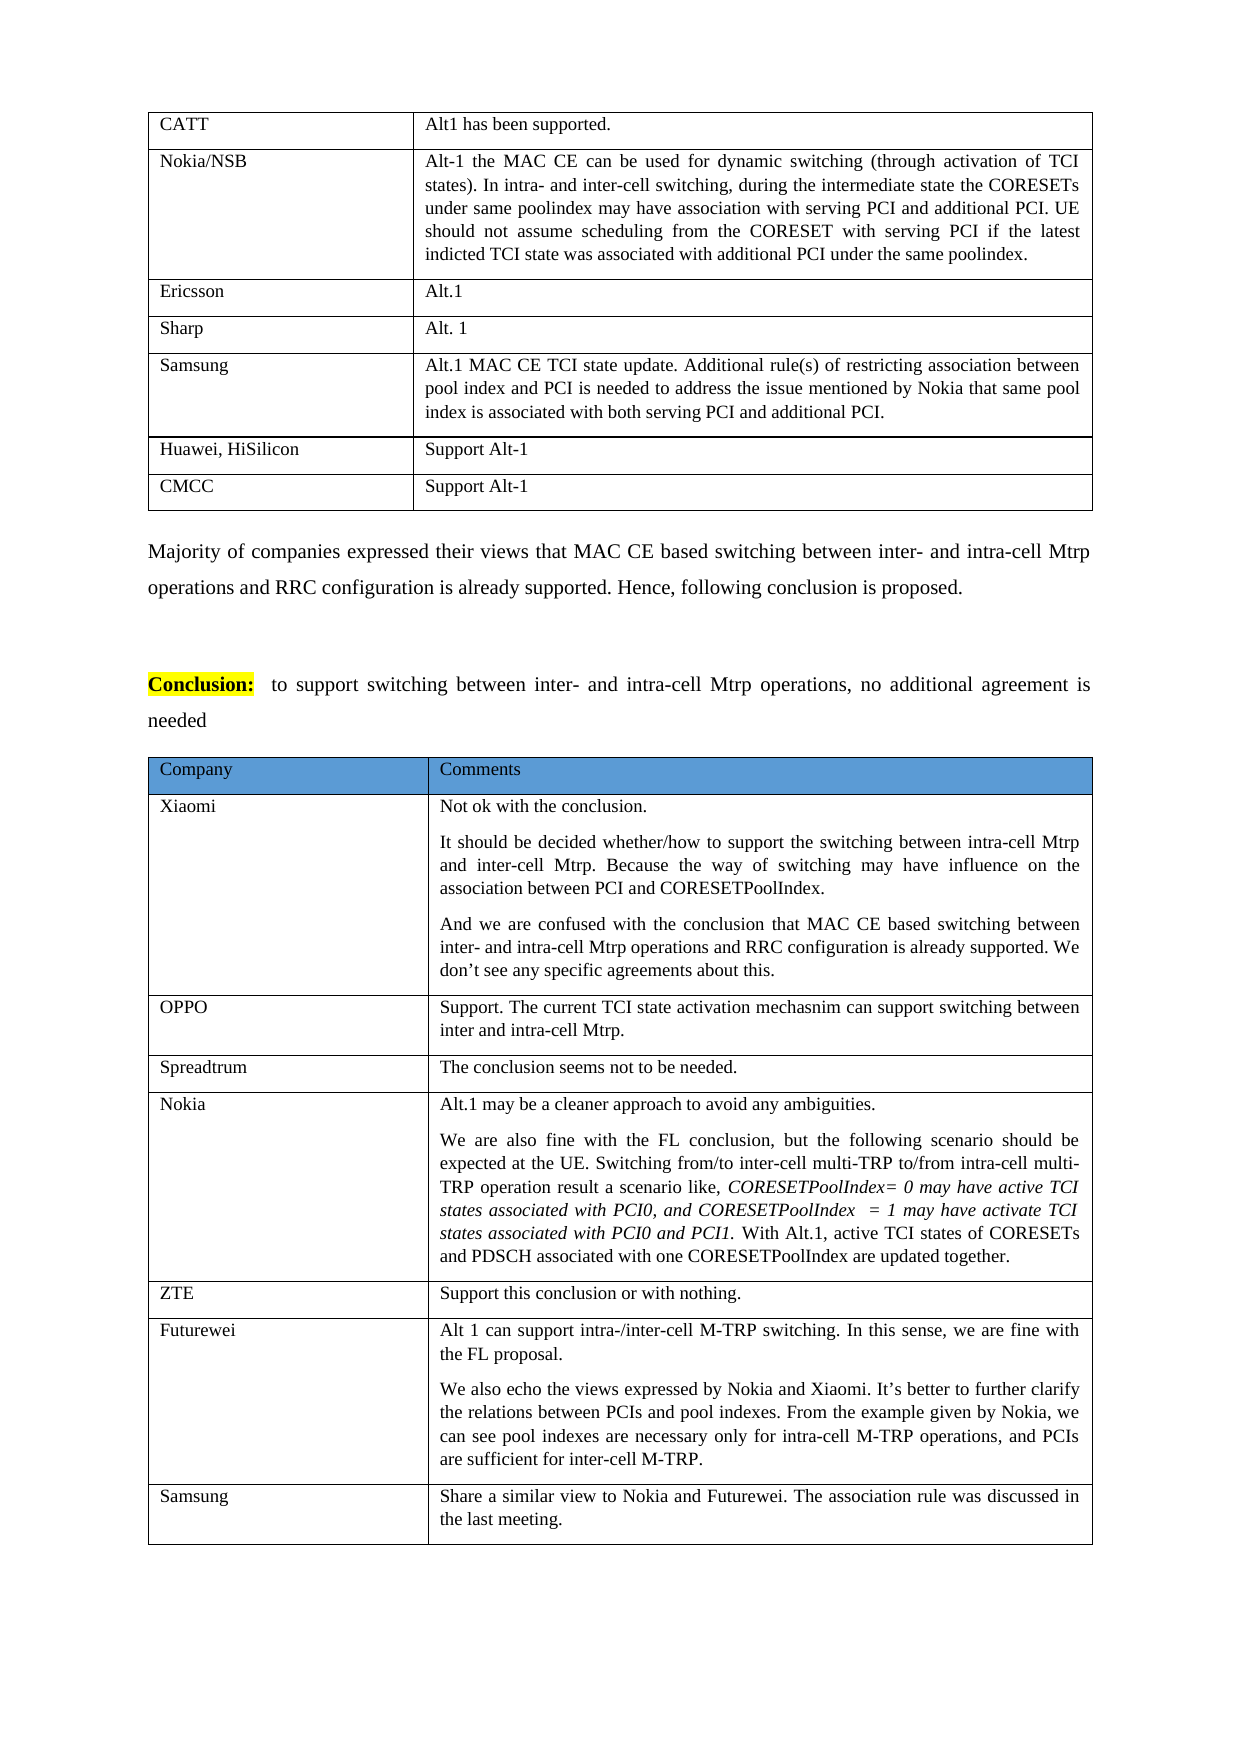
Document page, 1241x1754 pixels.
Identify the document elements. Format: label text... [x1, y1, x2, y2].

table_cell Share a similar view to Nokia and Futurewei. The association rule was discussed in the last meeting. [429, 1485, 1092, 1544]
table_cell Support Alt-1 [414, 475, 1092, 510]
table_header Company [149, 758, 428, 794]
table_cell Alt.1 MAC CE TCI state update. Additional rule(s) of restricting association between pool index and PCI is needed to address the issue mentioned by Nokia that same pool index is associated with both serving PCI and additional PCI. [414, 354, 1092, 436]
table_cell Alt. 1 [414, 317, 1092, 353]
table_cell Support Alt-1 [414, 438, 1092, 473]
table_cell Not ok with the conclusion. It should be decided whether/how to support the switching between intra-cell Mtrp and inter-cell Mtrp. Because the way of switching may have influence on the association between PCI and CORESETPoolIndex. And we are confused with the conclusion that MAC CE based switching between inter- and intra-cell Mtrp operations and RRC configuration is already supported. We don’t see any specific agreements about this. [429, 795, 1092, 995]
table_cell Alt-1 the MAC CE can be used for dynamic switching (through activation of TCI states). In intra- and inter-cell switching, during the intermediate state the CORESETs under same poolindex may have association with serving PCI and additional PCI. UE should not assume scheduling from the CORESET with serving PCI if the latest indicted TCI state was associated with additional PCI under the same poolindex. [414, 150, 1092, 279]
table_cell OPPO [149, 996, 428, 1055]
table_cell ZTE [149, 1282, 428, 1318]
table_cell Nokia [149, 1093, 428, 1281]
table_cell CMCC [149, 475, 413, 510]
table_cell Xiaomi [149, 795, 428, 995]
table_cell Alt.1 [414, 280, 1092, 316]
table_cell Support. The current TCI state activation mechasnim can support switching between inter and intra-cell Mtrp. [429, 996, 1092, 1055]
text Conclusion: to support switching between inter- and intra-cell Mtrp operations, no additional agreement is needed [148, 672, 1092, 732]
table_cell Spreadtrum [149, 1056, 428, 1092]
table_cell Sharp [149, 317, 413, 353]
table_cell Alt.1 may be a cleaner approach to avoid any ambiguities. We are also fine with the FL conclusion, but the following scenario should be expected at the UE. Switching from/to inter-cell multi-TRP to/from intra-cell multi-TRP operation result a scenario like, CORESETPoolIndex= 0 may have active TCI states associated with PCI0, and CORESETPoolIndex = 1 may have activate TCI states associated with PCI0 and PCI1. With Alt.1, active TCI states of CORESETs and PDSCH associated with one CORESETPoolIndex are updated together. [429, 1093, 1092, 1281]
table_cell Ericsson [149, 280, 413, 316]
table_cell Nokia/NSB [149, 150, 413, 279]
table_cell Samsung [149, 1485, 428, 1544]
table_cell Samsung [149, 354, 413, 436]
text Majority of companies expressed their views that MAC CE based switching between inter- and intra-cell Mtrp operations and RRC configuration is already supported. Hence, following conclusion is proposed. [148, 539, 1092, 599]
table_cell Support this conclusion or with nothing. [429, 1282, 1092, 1318]
table_cell CATT [149, 113, 413, 149]
table_cell The conclusion seems not to be needed. [429, 1056, 1092, 1092]
table_cell Huawei, HiSilicon [149, 438, 413, 473]
table_cell Futurewei [149, 1319, 428, 1484]
table_cell Alt 1 can support intra-/inter-cell M-TRP switching. In this sense, we are fine with the FL proposal. We also echo the views expressed by Nokia and Xiaomi. It’s better to further clarify the relations between PCIs and pool indexes. From the example given by Nokia, we can see pool indexes are necessary only for intra-cell M-TRP operations, and PCIs are sufficient for inter-cell M-TRP. [429, 1319, 1092, 1484]
table_header Comments [429, 758, 1092, 794]
table_cell Alt1 has been supported. [414, 113, 1092, 149]
